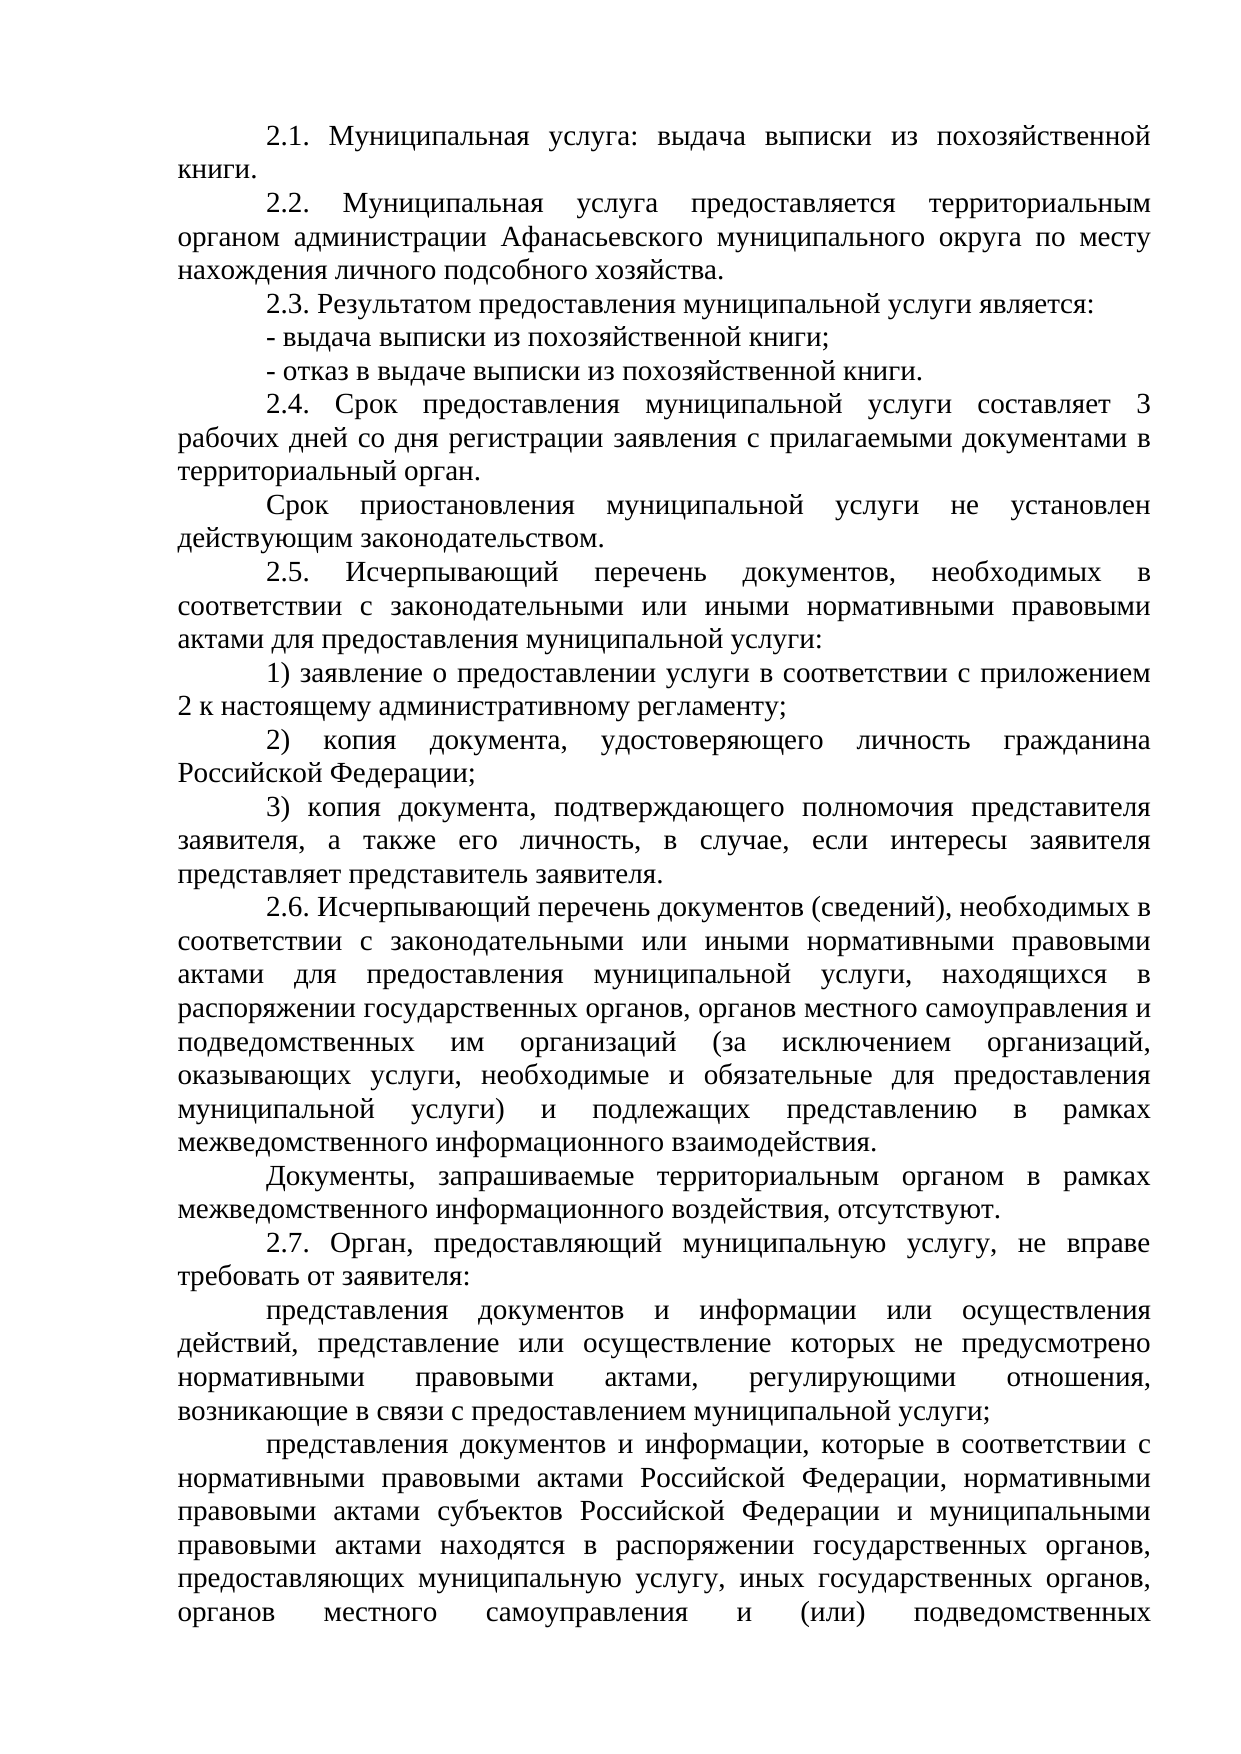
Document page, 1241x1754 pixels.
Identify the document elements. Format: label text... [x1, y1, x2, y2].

text 2.4. Срок предоставления муниципальной услуги составляет 3 рабочих дней со дня регистрации заявления с прилагаемыми документами в территориальный орган. [177, 386, 1152, 487]
text 2.6. Исчерпывающий перечень документов (сведений), необходимых в соответствии с законодательными или иными нормативными правовыми актами для предоставления муниципальной услуги, находящихся в распоряжении государственных органов, органов местного самоуправления и подведомственных им организаций (за исключением организаций, оказывающих услуги, необходимые и обязательные для предоставления муниципальной услуги) и подлежащих представлению в рамках межведомственного информационного взаимодействия. [177, 889, 1152, 1158]
text 1) заявление о предоставлении услуги в соответствии с приложением 2 к настоящему административному регламенту; [177, 655, 1152, 722]
text Документы, запрашиваемые территориальным органом в рамках межведомственного информационного воздействия, отсутствуют. [177, 1158, 1152, 1225]
text представления документов и информации или осуществления действий, представление или осуществление которых не предусмотрено нормативными правовыми актами, регулирующими отношения, возникающие в связи с предоставлением муниципальной услуги; [177, 1292, 1152, 1426]
text 2.3. Результатом предоставления муниципальной услуги является: [177, 286, 1152, 319]
text 2.2. Муниципальная услуга предоставляется территориальным органом администрации Афанасьевского муниципального округа по месту нахождения личного подсобного хозяйства. [177, 185, 1152, 286]
text 3) копия документа, подтверждающего полномочия представителя заявителя, а также его личность, в случае, если интересы заявителя представляет представитель заявителя. [177, 789, 1152, 889]
text - отказ в выдаче выписки из похозяйственной книги. [177, 353, 1152, 386]
text 2.7. Орган, предоставляющий муниципальную услугу, не вправе требовать от заявителя: [177, 1225, 1152, 1292]
text 2.1. Муниципальная услуга: выдача выписки из похозяйственной книги. [177, 118, 1152, 185]
text Срок приостановления муниципальной услуги не установлен действующим законодательством. [177, 487, 1152, 554]
text - выдача выписки из похозяйственной книги; [177, 319, 1152, 353]
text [177, 1426, 1152, 1627]
text 2) копия документа, удостоверяющего личность гражданина Российской Федерации; [177, 722, 1152, 789]
text 2.5. Исчерпывающий перечень документов, необходимых в соответствии с законодательными или иными нормативными правовыми актами для предоставления муниципальной услуги: [177, 554, 1152, 655]
